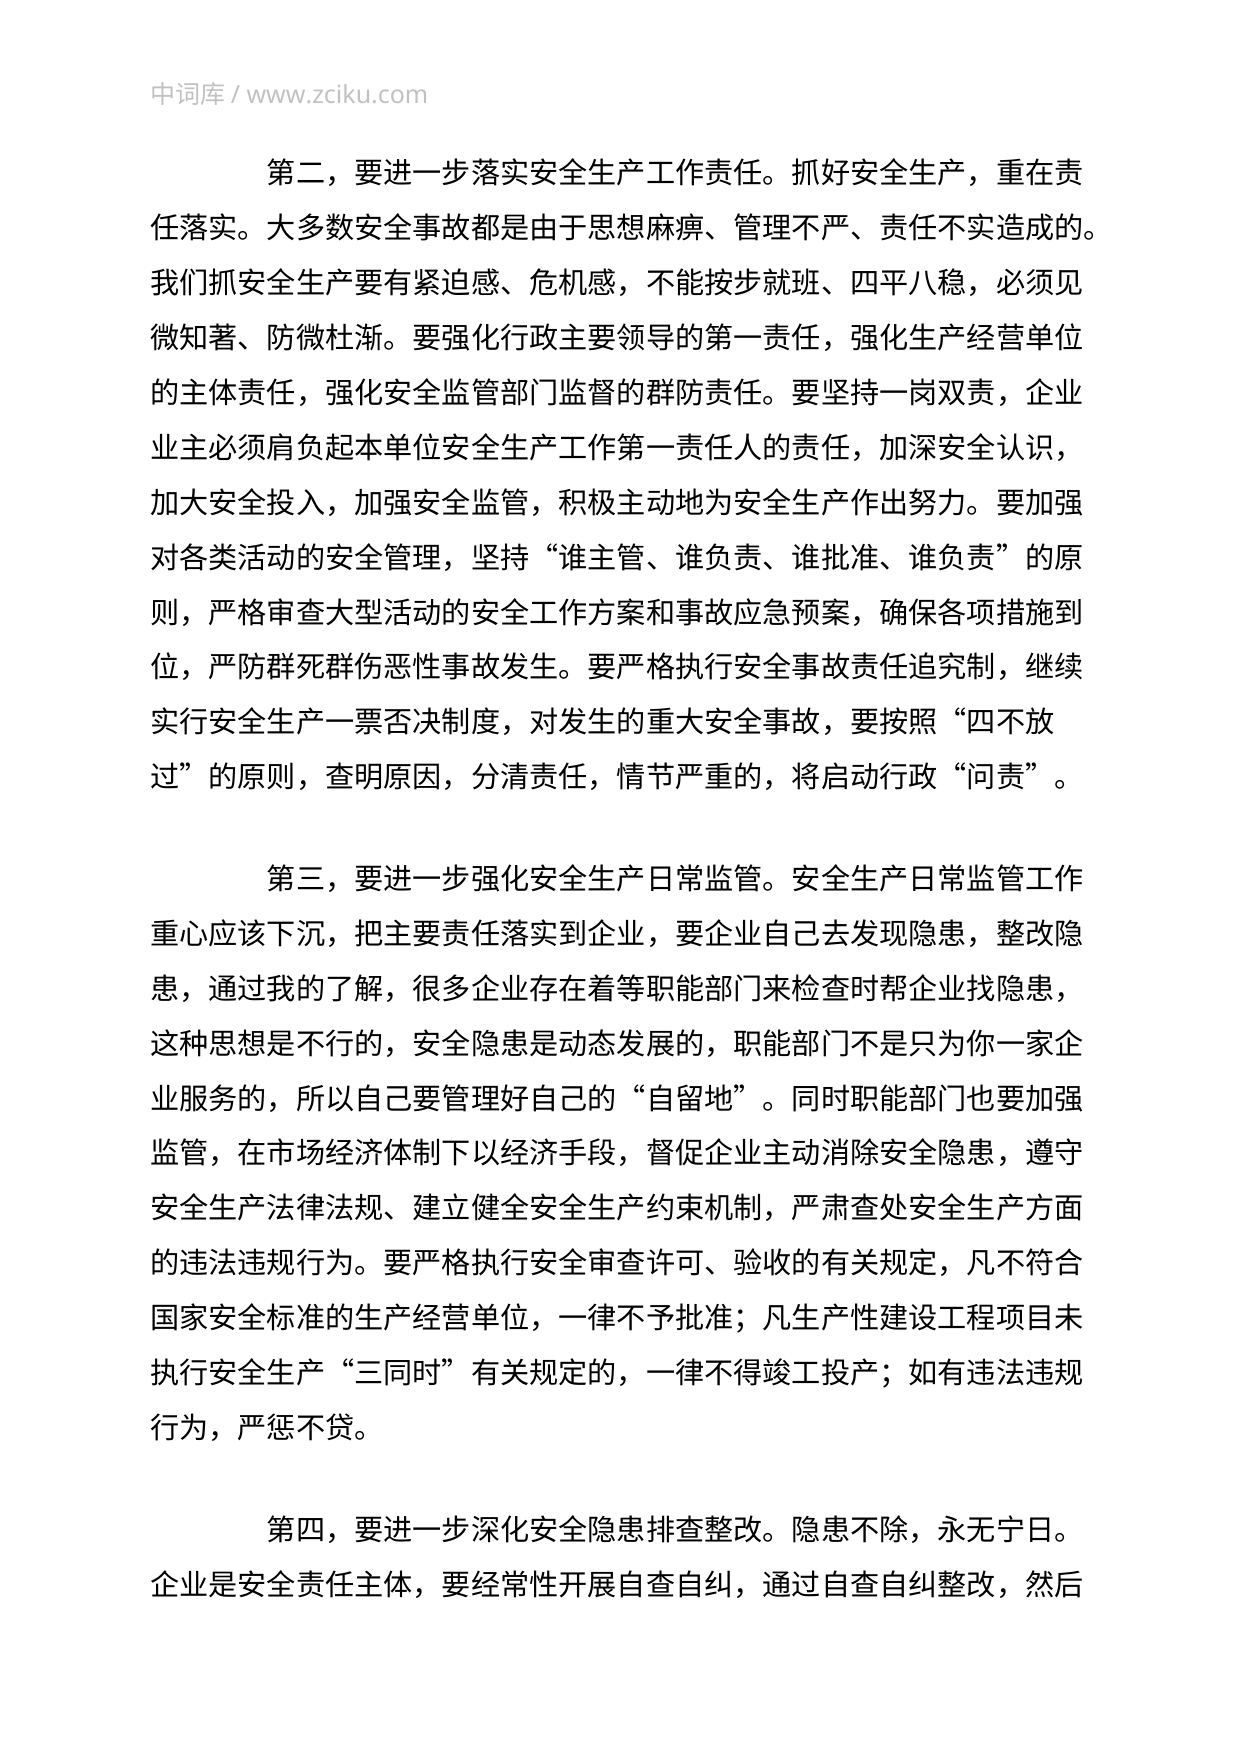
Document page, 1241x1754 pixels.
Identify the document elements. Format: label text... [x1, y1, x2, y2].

text 第二，要进一步落实安全生产工作责任。抓好安全生产，重在责任落实。大多数安全事故都是由于思想麻痹、管理不严、责任不实造成的。我们抓安全生产要有紧迫感、危机感，不能按步就班、四平八稳，必须见微知著、防微杜渐。要强化行政主要领导的第一责任，强化生产经营单位的主体责任，强化安全监管部门监督的群防责任。要坚持一岗双责，企业业主必须肩负起本单位安全生产工作第一责任人的责任，加深安全认识，加大安全投入，加强安全监管，积极主动地为安全生产作出努力。要加强对各类活动的安全管理，坚持“谁主管、谁负责、谁批准、谁负责”的原则，严格审查大型活动的安全工作方案和事故应急预案，确保各项措施到位，严防群死群伤恶性事故发生。要严格执行安全事故责任追究制，继续实行安全生产一票否决制度，对发生的重大安全事故，要按照“四不放过”的原则，查明原因，分清责任，情节严重的，将启动行政“问责”。 [150, 150, 1090, 796]
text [150, 1506, 1090, 1603]
text 第三，要进一步强化安全生产日常监管。安全生产日常监管工作重心应该下沉，把主要责任落实到企业，要企业自己去发现隐患，整改隐患，通过我的了解，很多企业存在着等职能部门来检查时帮企业找隐患，这种思想是不行的，安全隐患是动态发展的，职能部门不是只为你一家企业服务的，所以自己要管理好自己的“自留地”。同时职能部门也要加强监管，在市场经济体制下以经济手段，督促企业主动消除安全隐患，遵守安全生产法律法规、建立健全安全生产约束机制，严肃查处安全生产方面的违法违规行为。要严格执行安全审查许可、验收的有关规定，凡不符合国家安全标准的生产经营单位，一律不予批准；凡生产性建设工程项目未执行安全生产“三同时”有关规定的，一律不得竣工投产；如有违法违规行为，严惩不贷。 [150, 856, 1090, 1447]
